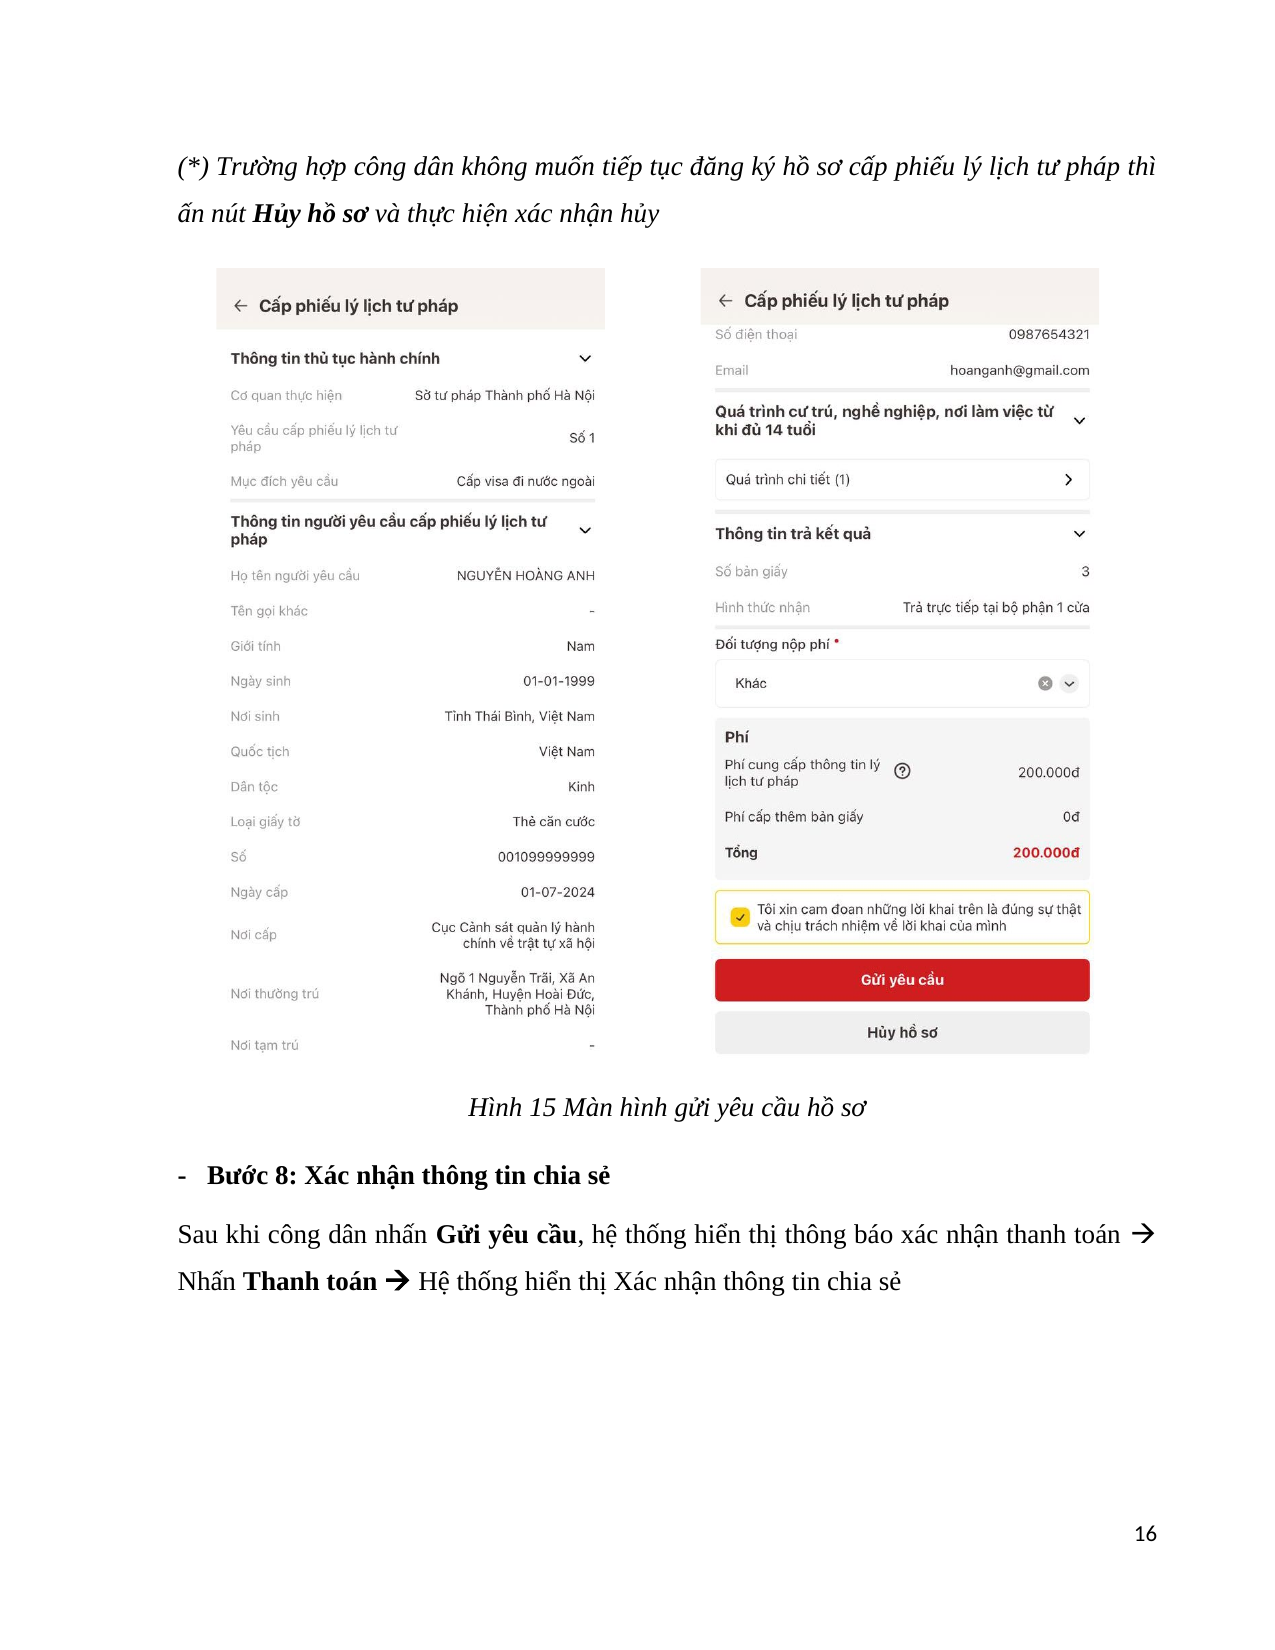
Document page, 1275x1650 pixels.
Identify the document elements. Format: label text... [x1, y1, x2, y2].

picture [700, 268, 1100, 1066]
text (*) Trường hợp công dân không muốn tiếp tục đăng ký hồ sơ cấp phiếu lý lịch tư pháp thì ấn nút Hủy hồ sơ và thực hiện xác nhận hủy [177, 150, 1157, 228]
table_header [166, 256, 655, 1091]
table_header [655, 256, 1144, 1091]
text Hình 15 Màn hình gửi yêu cầu hồ sơ [177, 1091, 1157, 1122]
picture [216, 268, 605, 1066]
list Bước 8: Xác nhận thông tin chia sẻ [177, 1159, 1157, 1190]
text Sau khi công dân nhấn Gửi yêu cầu, hệ thống hiển thị thông báo xác nhận thanh toán Nhấn Thanh toán Hệ thống hiển thị Xác nhận thông tin chia sẻ [177, 1218, 1157, 1296]
